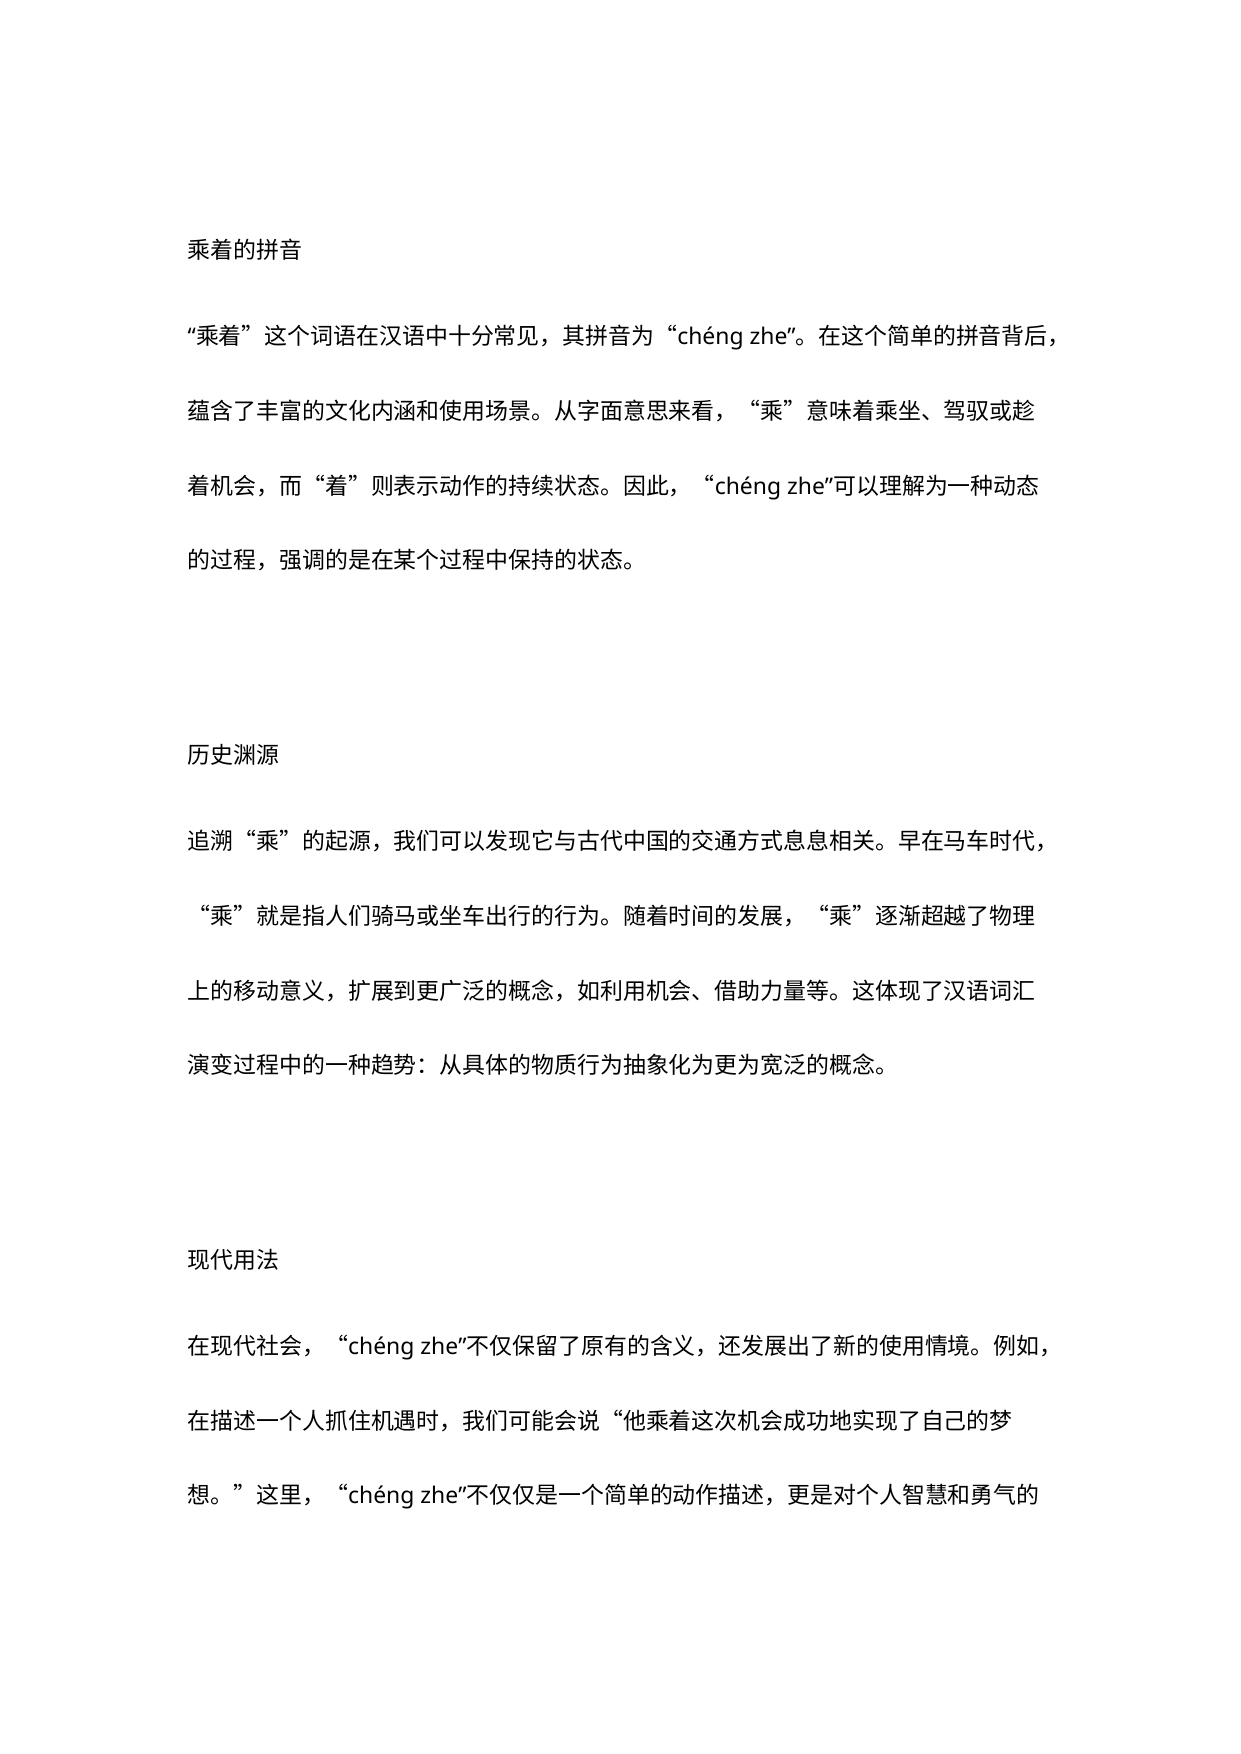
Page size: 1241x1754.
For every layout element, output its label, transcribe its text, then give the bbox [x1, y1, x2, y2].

text “乘着”这个词语在汉语中十分常见，其拼音为“chéng zhe”。在这个简单的拼音背后，蕴含了丰富的文化内涵和使用场景。从字面意思来看，“乘”意味着乘坐、驾驭或趁着机会，而“着”则表示动作的持续状态。因此，“chéng zhe”可以理解为一种动态的过程，强调的是在某个过程中保持的状态。 [187, 302, 1053, 591]
text 追溯“乘”的起源，我们可以发现它与古代中国的交通方式息息相关。早在马车时代，“乘”就是指人们骑马或坐车出行的行为。随着时间的发展，“乘”逐渐超越了物理上的移动意义，扩展到更广泛的概念，如利用机会、借助力量等。这体现了汉语词汇演变过程中的一种趋势：从具体的物质行为抽象化为更为宽泛的概念。 [187, 807, 1053, 1096]
text 乘着的拼音 [187, 216, 1053, 281]
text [187, 1312, 1053, 1527]
text 历史渊源 [187, 721, 1053, 786]
text 现代用法 [187, 1226, 1053, 1291]
